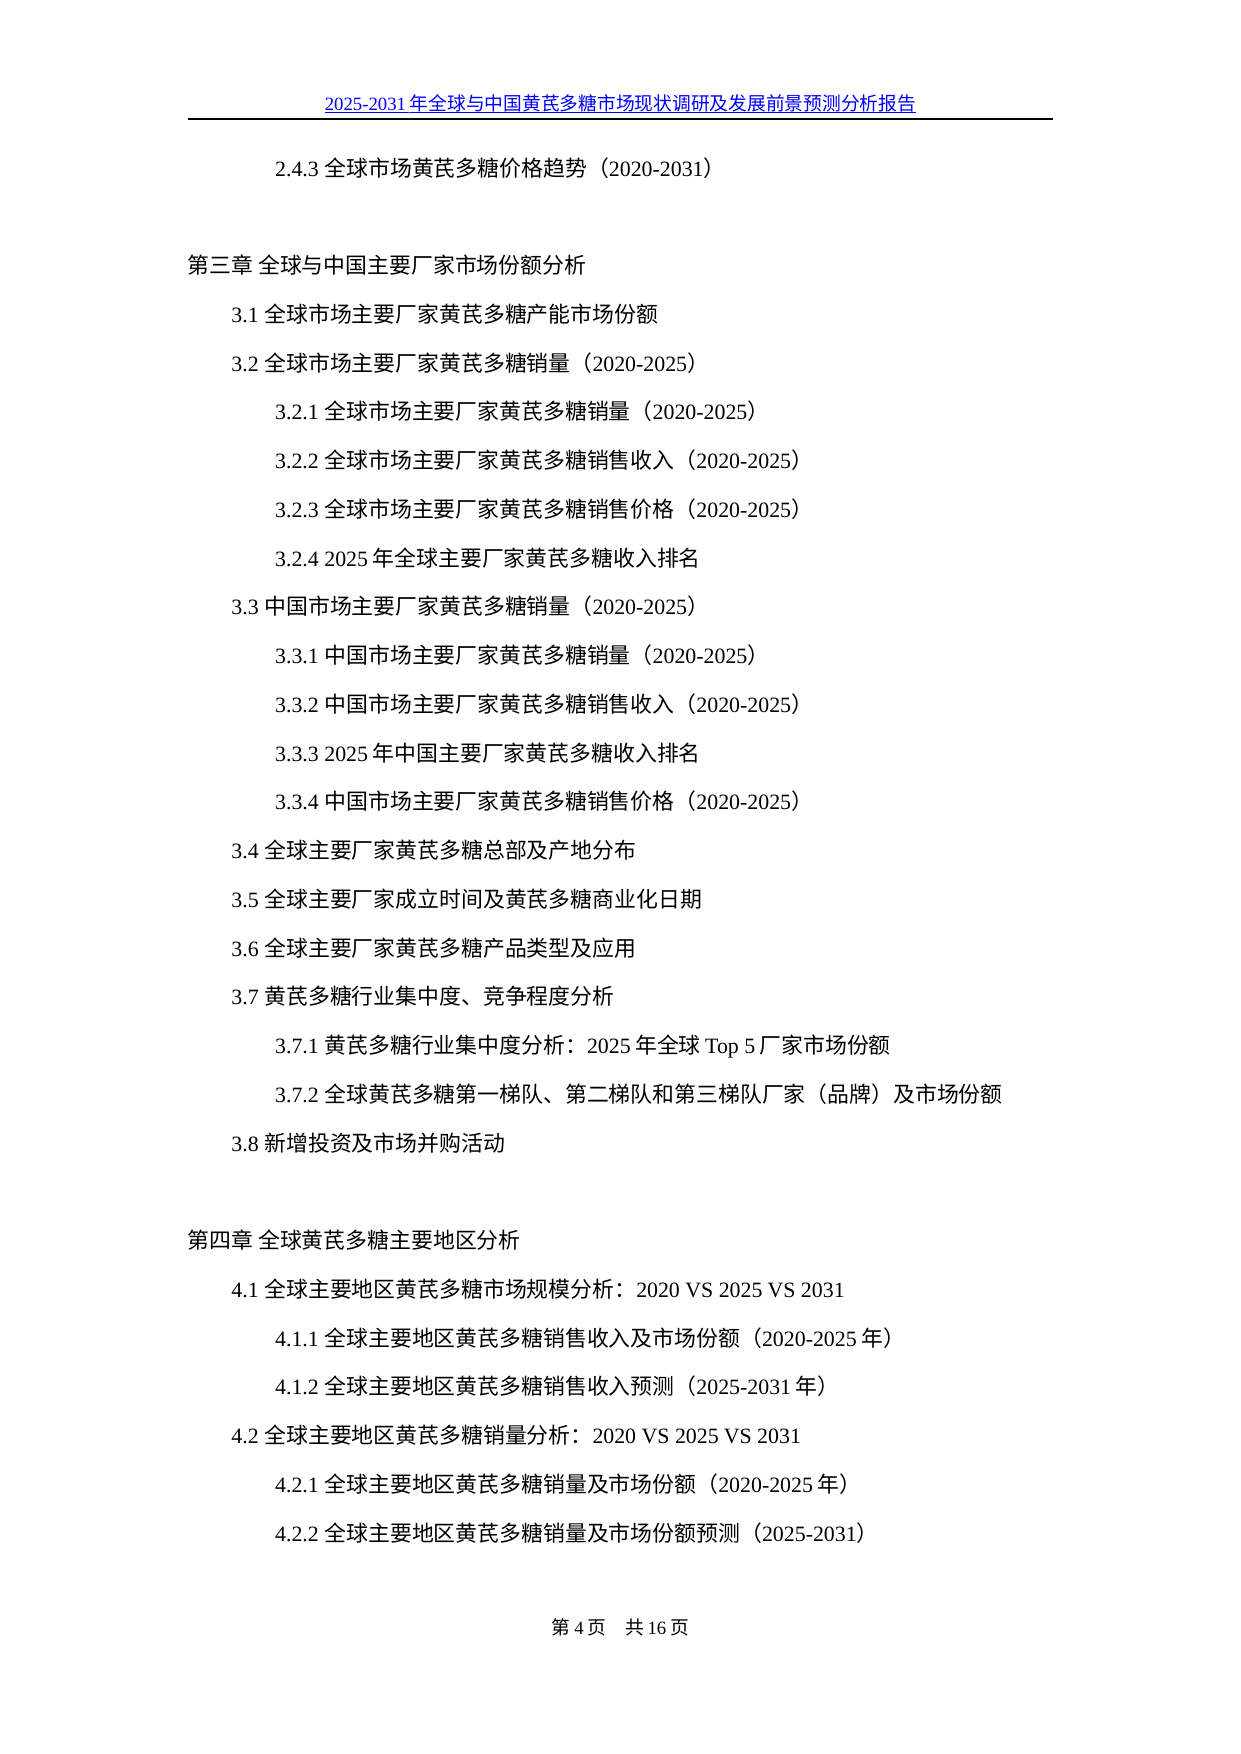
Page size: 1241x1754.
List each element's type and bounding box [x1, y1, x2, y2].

text [187, 150, 1053, 1548]
